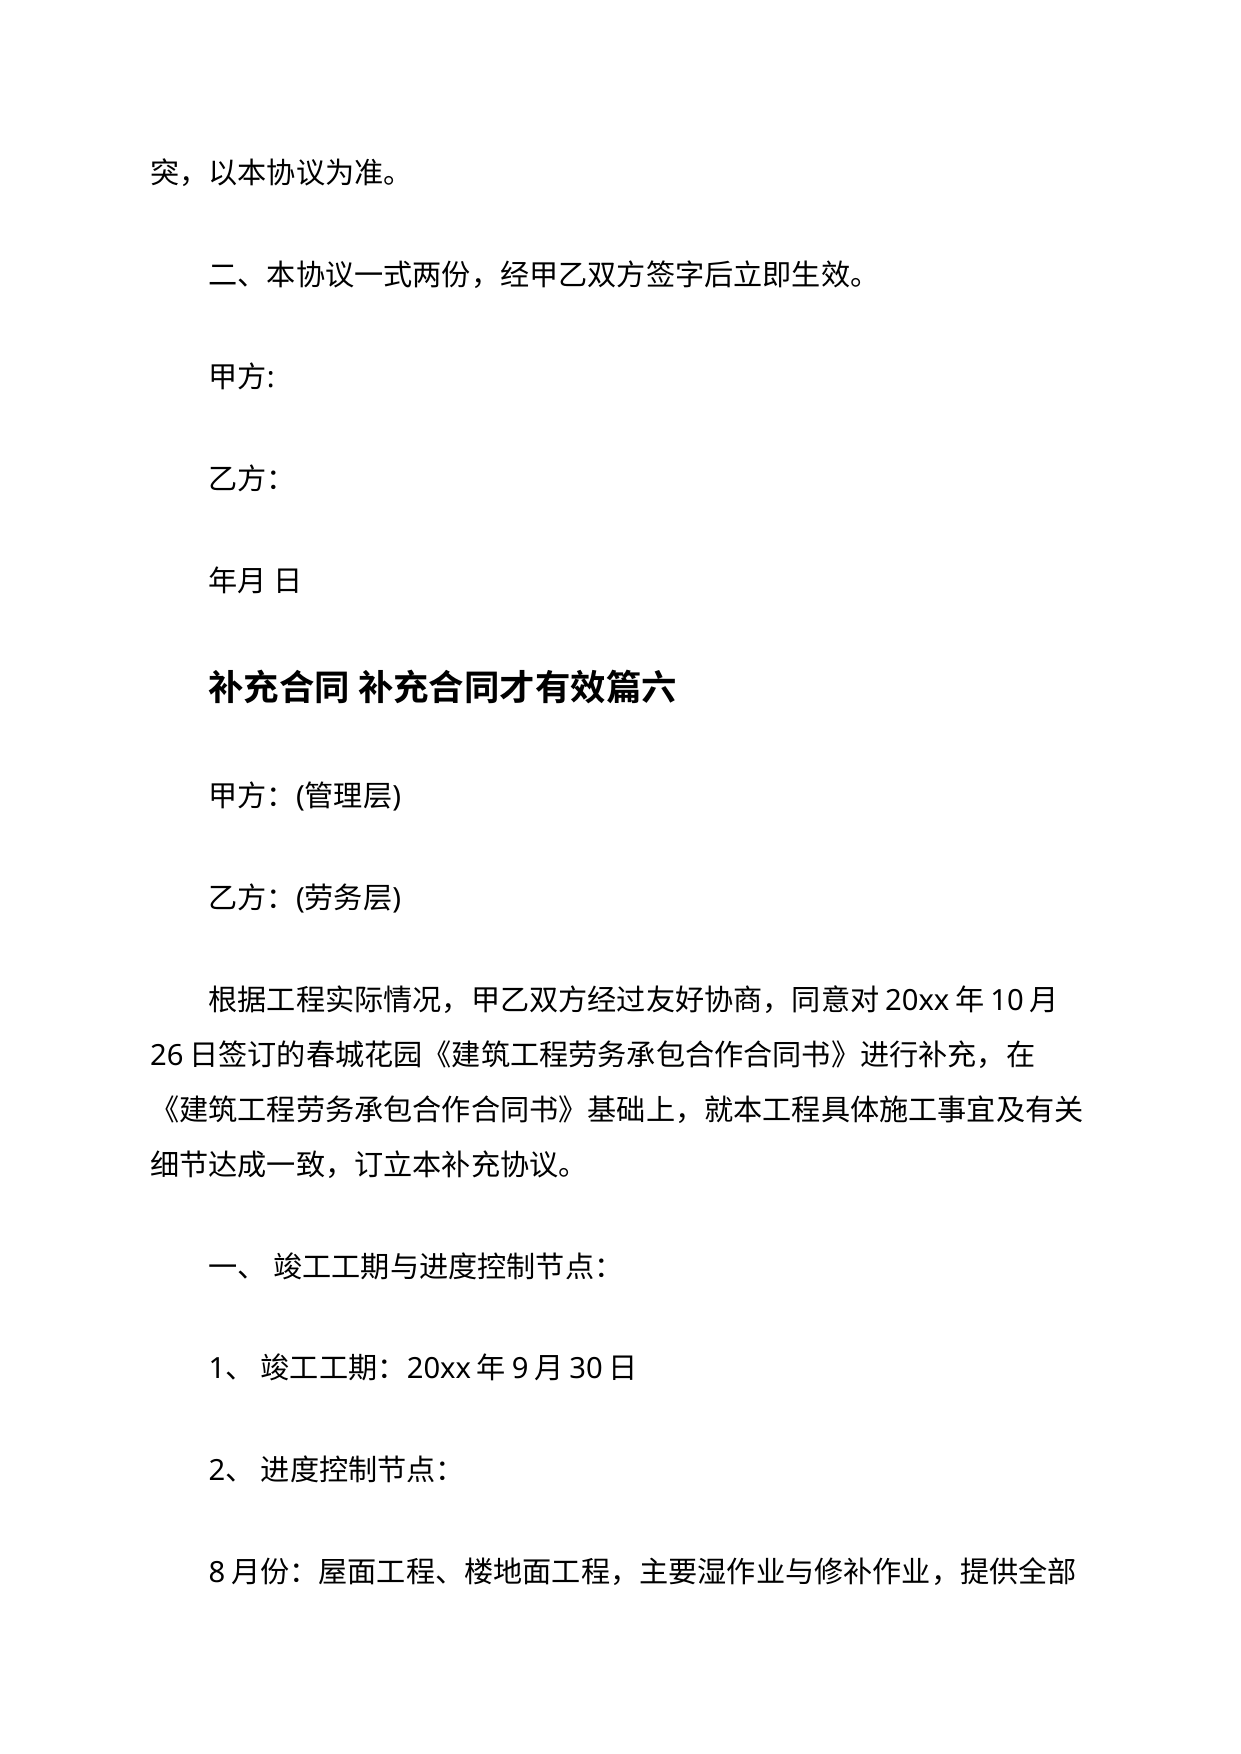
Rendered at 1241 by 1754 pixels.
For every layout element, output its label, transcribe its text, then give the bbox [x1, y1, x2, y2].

text 根据工程实际情况，甲乙双方经过友好协商，同意对20xx年10月26日签订的春城花园《建筑工程劳务承包合作合同书》进行补充，在《建筑工程劳务承包合作合同书》基础上，就本工程具体施工事宜及有关细节达成一致，订立本补充协议。 [150, 976, 1090, 1184]
text 一、 竣工工期与进度控制节点： [150, 1243, 1090, 1285]
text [150, 1549, 1090, 1591]
text 2、 进度控制节点： [150, 1447, 1090, 1489]
text 1、 竣工工期：20xx年9月30日 [150, 1345, 1090, 1387]
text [150, 150, 1090, 192]
text 补充合同 补充合同才有效篇六 [150, 659, 1090, 710]
text 乙方： [150, 456, 1090, 498]
text 甲方: [150, 353, 1090, 396]
text 年月 日 [150, 557, 1090, 599]
text 二、本协议一式两份，经甲乙双方签字后立即生效。 [150, 252, 1090, 294]
text 甲方：(管理层) [150, 772, 1090, 815]
text 乙方：(劳务层) [150, 874, 1090, 917]
